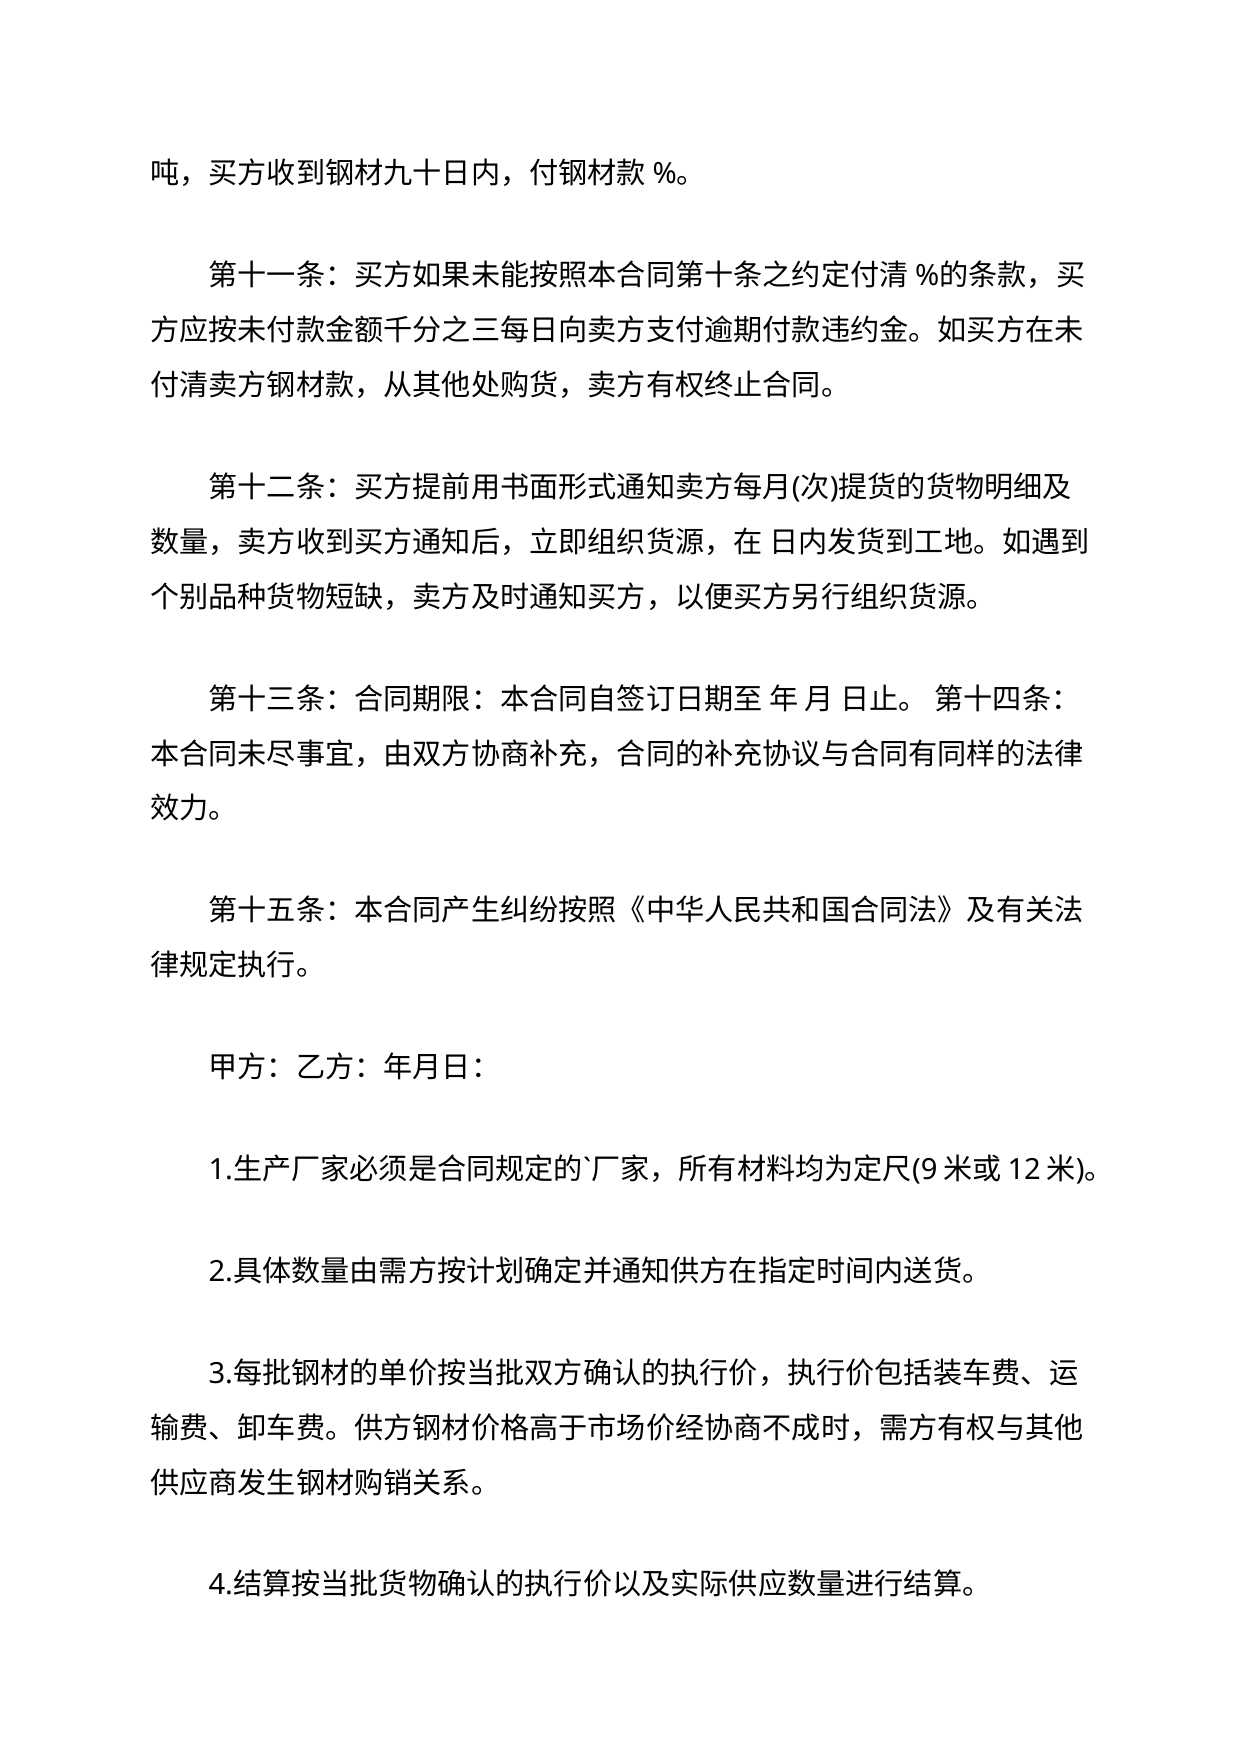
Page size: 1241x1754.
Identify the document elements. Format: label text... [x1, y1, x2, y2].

text 4.结算按当批货物确认的执行价以及实际供应数量进行结算。 [150, 1561, 1090, 1603]
text 第十一条：买方如果未能按照本合同第十条之约定付清 %的条款，买方应按未付款金额千分之三每日向卖方支付逾期付款违约金。如买方在未付清卖方钢材款，从其他处购货，卖方有权终止合同。 [150, 252, 1090, 404]
text 2.具体数量由需方按计划确定并通知供方在指定时间内送货。 [150, 1247, 1090, 1290]
text 3.每批钢材的单价按当批双方确认的执行价，执行价包括装车费、运输费、卸车费。供方钢材价格高于市场价经协商不成时，需方有权与其他供应商发生钢材购销关系。 [150, 1349, 1090, 1501]
text 第十二条：买方提前用书面形式通知卖方每月(次)提货的货物明细及数量，卖方收到买方通知后，立即组织货源，在 日内发货到工地。如遇到个别品种货物短缺，卖方及时通知买方，以便买方另行组织货源。 [150, 464, 1090, 616]
text 1.生产厂家必须是合同规定的`厂家，所有材料均为定尺(9米或12米)。 [150, 1145, 1090, 1188]
text 甲方：乙方：年月日： [150, 1043, 1090, 1086]
text 第十三条：合同期限：本合同自签订日期至 年 月 日止。 第十四条：本合同未尽事宜，由双方协商补充，合同的补充协议与合同有同样的法律效力。 [150, 675, 1090, 827]
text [150, 150, 1090, 192]
text 第十五条：本合同产生纠纷按照《中华人民共和国合同法》及有关法律规定执行。 [150, 887, 1090, 984]
